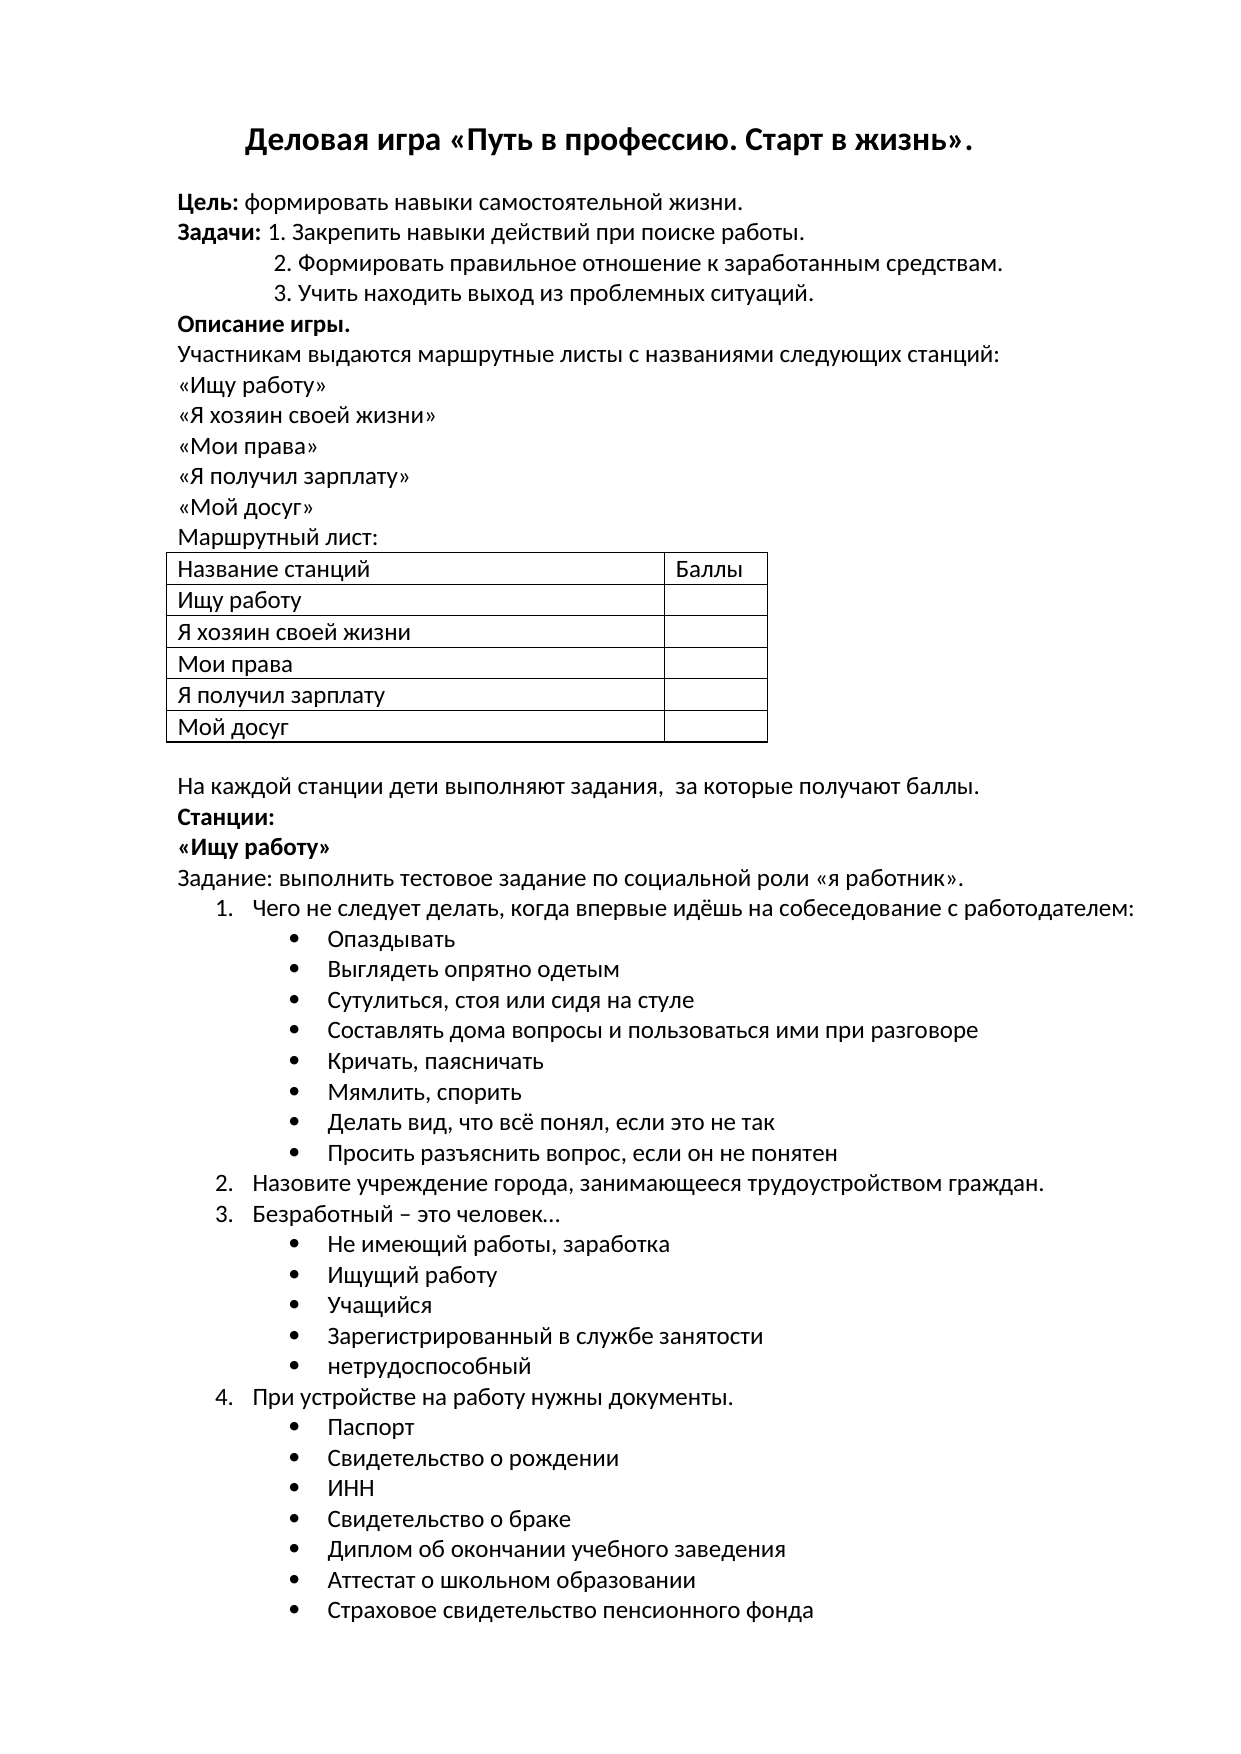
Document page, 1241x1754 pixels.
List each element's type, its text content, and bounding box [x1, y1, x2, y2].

table_cell [665, 711, 767, 741]
list Не имеющий работы, заработка [290, 1228, 1152, 1259]
text Деловая игра «Путь в профессию. Старт в жизнь». [177, 118, 1152, 159]
list Назовите учреждение города, занимающееся трудоустройством граждан. [215, 1167, 1152, 1198]
list Чего не следует делать, когда впервые идёшь на собеседование с работодателем: [215, 892, 1152, 923]
list Страховое свидетельство пенсионного фонда [290, 1594, 1152, 1625]
text 3. Учить находить выход из проблемных ситуаций. [177, 277, 1152, 308]
table_header Название станций [167, 553, 664, 583]
list Выглядеть опрятно одетым [290, 953, 1152, 984]
text «Ищу работу» [177, 369, 1152, 399]
list Просить разъяснить вопрос, если он не понятен [290, 1137, 1152, 1167]
table_cell [665, 616, 767, 647]
list Составлять дома вопросы и пользоваться ими при разговоре [290, 1014, 1152, 1045]
text Описание игры. [177, 308, 1152, 338]
list нетрудоспособный [290, 1350, 1152, 1381]
table_cell Я получил зарплату [167, 679, 664, 710]
text Маршрутный лист: [177, 521, 1152, 552]
list Аттестат о школьном образовании [290, 1564, 1152, 1594]
table_header Баллы [665, 553, 767, 583]
list Диплом об окончании учебного заведения [290, 1533, 1152, 1564]
list Ищущий работу [290, 1259, 1152, 1289]
list ИНН [290, 1472, 1152, 1503]
list Безработный – это человек… [215, 1198, 1152, 1228]
list Паспорт [290, 1411, 1152, 1442]
list Опаздывать [290, 923, 1152, 953]
text 2. Формировать правильное отношение к заработанным средствам. [177, 247, 1152, 277]
text Участникам выдаются маршрутные листы с названиями следующих станций: [177, 338, 1152, 369]
text Задание: выполнить тестовое задание по социальной роли «я работник». [177, 862, 1152, 892]
text На каждой станции дети выполняют задания, за которые получают баллы. [177, 770, 1152, 801]
table_cell Я хозяин своей жизни [167, 616, 664, 647]
text «Мои права» [177, 430, 1152, 460]
list Свидетельство о рождении [290, 1442, 1152, 1472]
table_cell [665, 648, 767, 678]
text «Я хозяин своей жизни» [177, 399, 1152, 430]
list Свидетельство о браке [290, 1503, 1152, 1533]
list Кричать, паясничать [290, 1045, 1152, 1076]
text «Мой досуг» [177, 491, 1152, 521]
list Сутулиться, стоя или сидя на стуле [290, 984, 1152, 1014]
table_cell Мои права [167, 648, 664, 678]
text Цель: формировать навыки самостоятельной жизни. [177, 186, 1152, 216]
table_cell [665, 679, 767, 710]
table_cell [665, 585, 767, 615]
table_cell Мой досуг [167, 711, 664, 741]
list Делать вид, что всё понял, если это не так [290, 1106, 1152, 1137]
list При устройстве на работу нужны документы. [215, 1381, 1152, 1411]
text Задачи: 1. Закрепить навыки действий при поиске работы. [177, 216, 1152, 247]
text «Я получил зарплату» [177, 460, 1152, 491]
list Учащийся [290, 1289, 1152, 1320]
list Зарегистрированный в службе занятости [290, 1320, 1152, 1350]
list Мямлить, спорить [290, 1076, 1152, 1106]
text «Ищу работу» [177, 831, 1152, 862]
text Станции: [177, 801, 1152, 831]
table_cell Ищу работу [167, 585, 664, 615]
